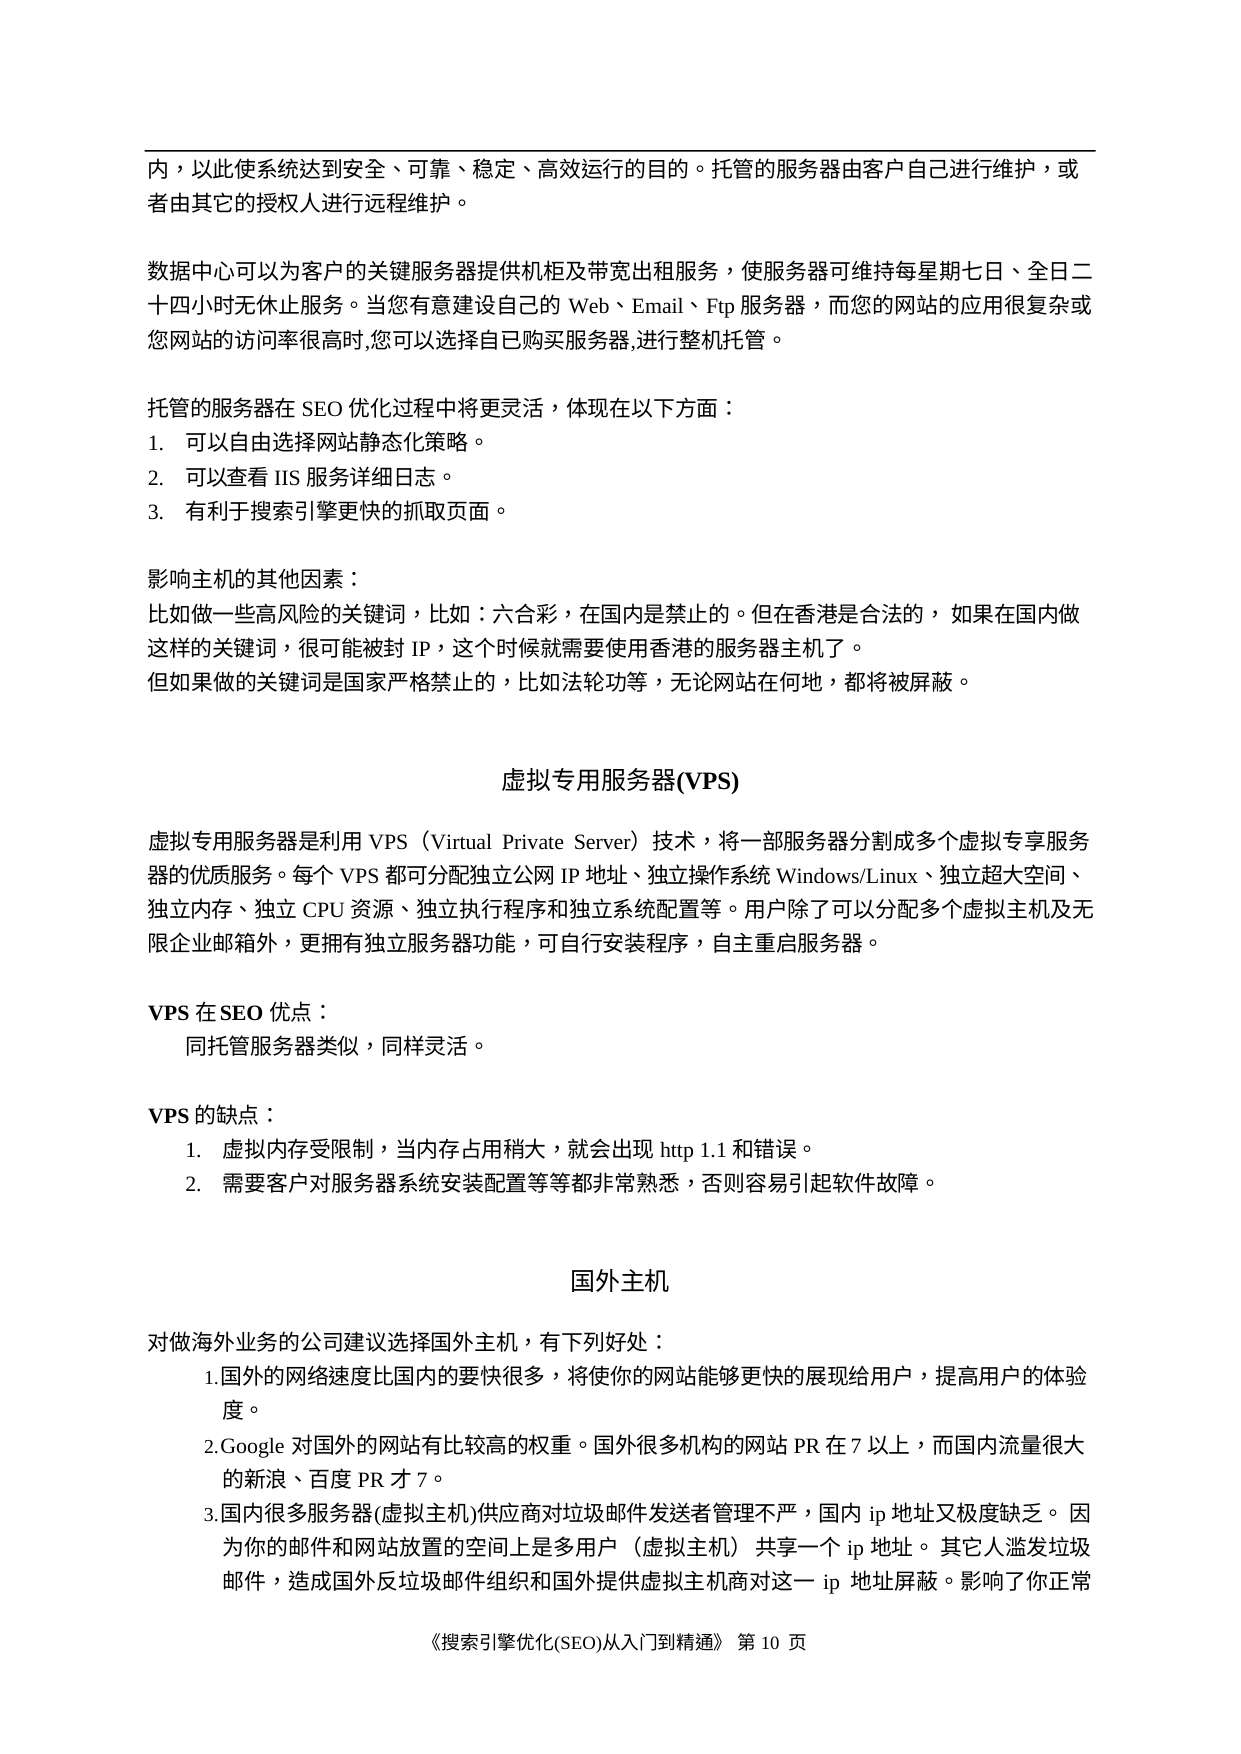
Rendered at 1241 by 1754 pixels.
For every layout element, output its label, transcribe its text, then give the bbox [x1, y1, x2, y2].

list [204, 1498, 1093, 1596]
text 内，以此使系统达到安全、可靠、稳定、高效运行的目的。托管的服务器由客户自己进行维护，或者由其它的授权人进行远程维护。 [148, 154, 1093, 218]
text 数据中心可以为客户的关键服务器提供机柜及带宽出租服务，使服务器可维持每星期七日、全日二十四小时无休止服务。当您有意建设自己的 Web、Email、Ftp 服务器，而您的网站的应用很复杂或您网站的访问率很高时,您可以选择自已购买服务器,进行整机托管。 [148, 256, 1093, 354]
list Google 对国外的网站有比较高的权重。国外很多机构的网站 PR 在 7 以上，而国内流量很大的新浪、百度 PR 才 7。 [204, 1429, 1093, 1493]
text 影响主机的其他因素： [148, 564, 1107, 594]
text 同托管服务器类似，同样灵活。 [185, 1031, 1107, 1061]
list 虚拟内存受限制，当内存占用稍大，就会出现 http 1.1 和错误。 [185, 1134, 1107, 1164]
list 可以自由选择网站静态化策略。 [148, 427, 1107, 457]
text VPS 在 SEO 优点： [148, 997, 1107, 1027]
text 托管的服务器在 SEO 优化过程中将更灵活，体现在以下方面： [148, 393, 1107, 423]
text 但如果做的关键词是国家严格禁止的，比如法轮功等，无论网站在何地，都将被屏蔽。 [148, 667, 1107, 697]
list 有利于搜索引擎更快的抓取页面。 [148, 496, 1107, 526]
text 对做海外业务的公司建议选择国外主机，有下列好处： [148, 1327, 1107, 1357]
subtitle 国外主机 [133, 1263, 1107, 1297]
text 虚拟专用服务器(VPS) [133, 762, 1107, 796]
list 可以查看 IIS 服务详细日志。 [148, 462, 1107, 491]
text VPS 的缺点： [148, 1099, 1107, 1129]
list 需要客户对服务器系统安装配置等等都非常熟悉，否则容易引起软件故障。 [185, 1168, 1107, 1198]
text 比如做一些高风险的关键词，比如：六合彩，在国内是禁止的。但在香港是合法的， 如果在国内做这样的关键词，很可能被封 IP，这个时候就需要使用香港的服务器主机了。 [148, 599, 1093, 663]
list 国外的网络速度比国内的要快很多，将使你的网站能够更快的展现给用户，提高用户的体验度。 [204, 1361, 1093, 1425]
text 虚拟专用服务器是利用 VPS（Virtual Private Server）技术，将一部服务器分割成多个虚拟专享服务器的优质服务。每个 VPS 都可分配独立公网 IP 地址、独立操作系统 Windows/Linux、独立超大空间、独立内存、独立 CPU 资源、独立执行程序和独立系统配置等。用户除了可以分配多个虚拟主机及无限企业邮箱外，更拥有独立服务器功能，可自行安装程序，自主重启服务器。 [148, 826, 1104, 958]
